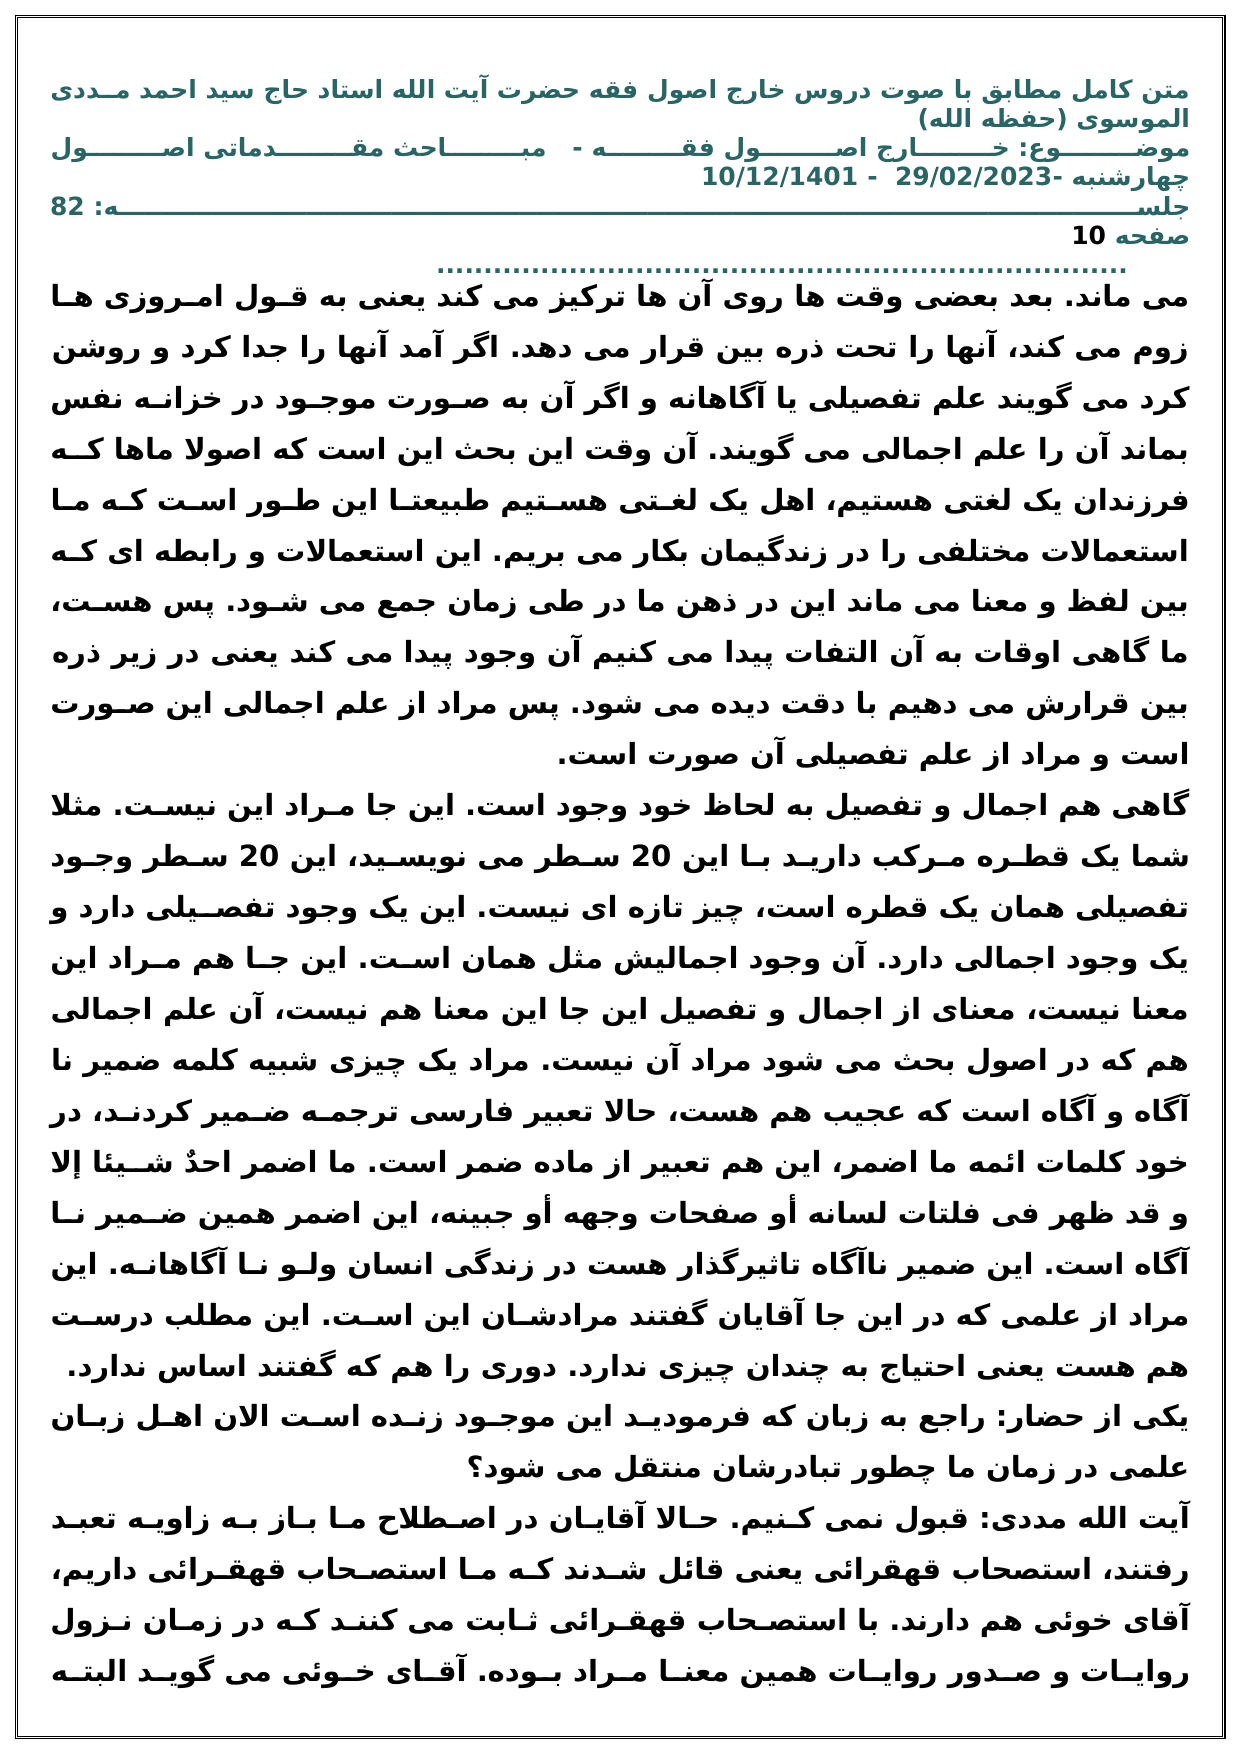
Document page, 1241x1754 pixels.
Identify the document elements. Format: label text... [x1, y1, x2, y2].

text گاهی هم اجمال و تفصیل به لحاظ خود وجود است. این جا مراد این نیست. مثلا شما یک قطره مرکب دارید با این 20 سطر می نویسید، این 20 سطر وجود تفصیلی همان یک قطره است، چیز تازه ای نیست. این یک وجود تفصیلی دارد و یک وجود اجمالی دارد. آن وجود اجمالیش مثل همان است. این جا هم مراد این معنا نیست، معنای از اجمال و تفصیل این جا این معنا هم نیست، آن علم اجمالی هم که در اصول بحث می شود مراد آن نیست. مراد یک چیزی شبیه کلمه ضمیر نا آگاه و آگاه است که عجیب هم هست، حالا تعبیر فارسی ترجمه ضمیر کردند، در خود کلمات ائمه ما اضمر، این هم تعبیر از ماده ضمر است. ما اضمر احدٌ شیئا إلا و قد ظهر فی فلتات لسانه أو صفحات وجهه أو جبینه، این اضمر همین ضمیر نا آگاه است. این ضمیر ناآگاه تاثیرگذار هست در زندگی انسان ولو نا آگاهانه. این مراد از علمی که در این جا آقایان گفتند مرادشان این است. این مطلب درست هم هست یعنی احتیاج به چندان چیزی ندارد. دوری را هم که گفتند اساس ندارد. [50, 788, 1190, 1383]
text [50, 279, 1190, 772]
text یکی از حضار: راجع به زبان که فرمودید این موجود زنده است الان اهل زبان علمی در زمان ما چطور تبادرشان منتقل می شود؟ [50, 1400, 1190, 1485]
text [50, 1502, 1190, 1688]
